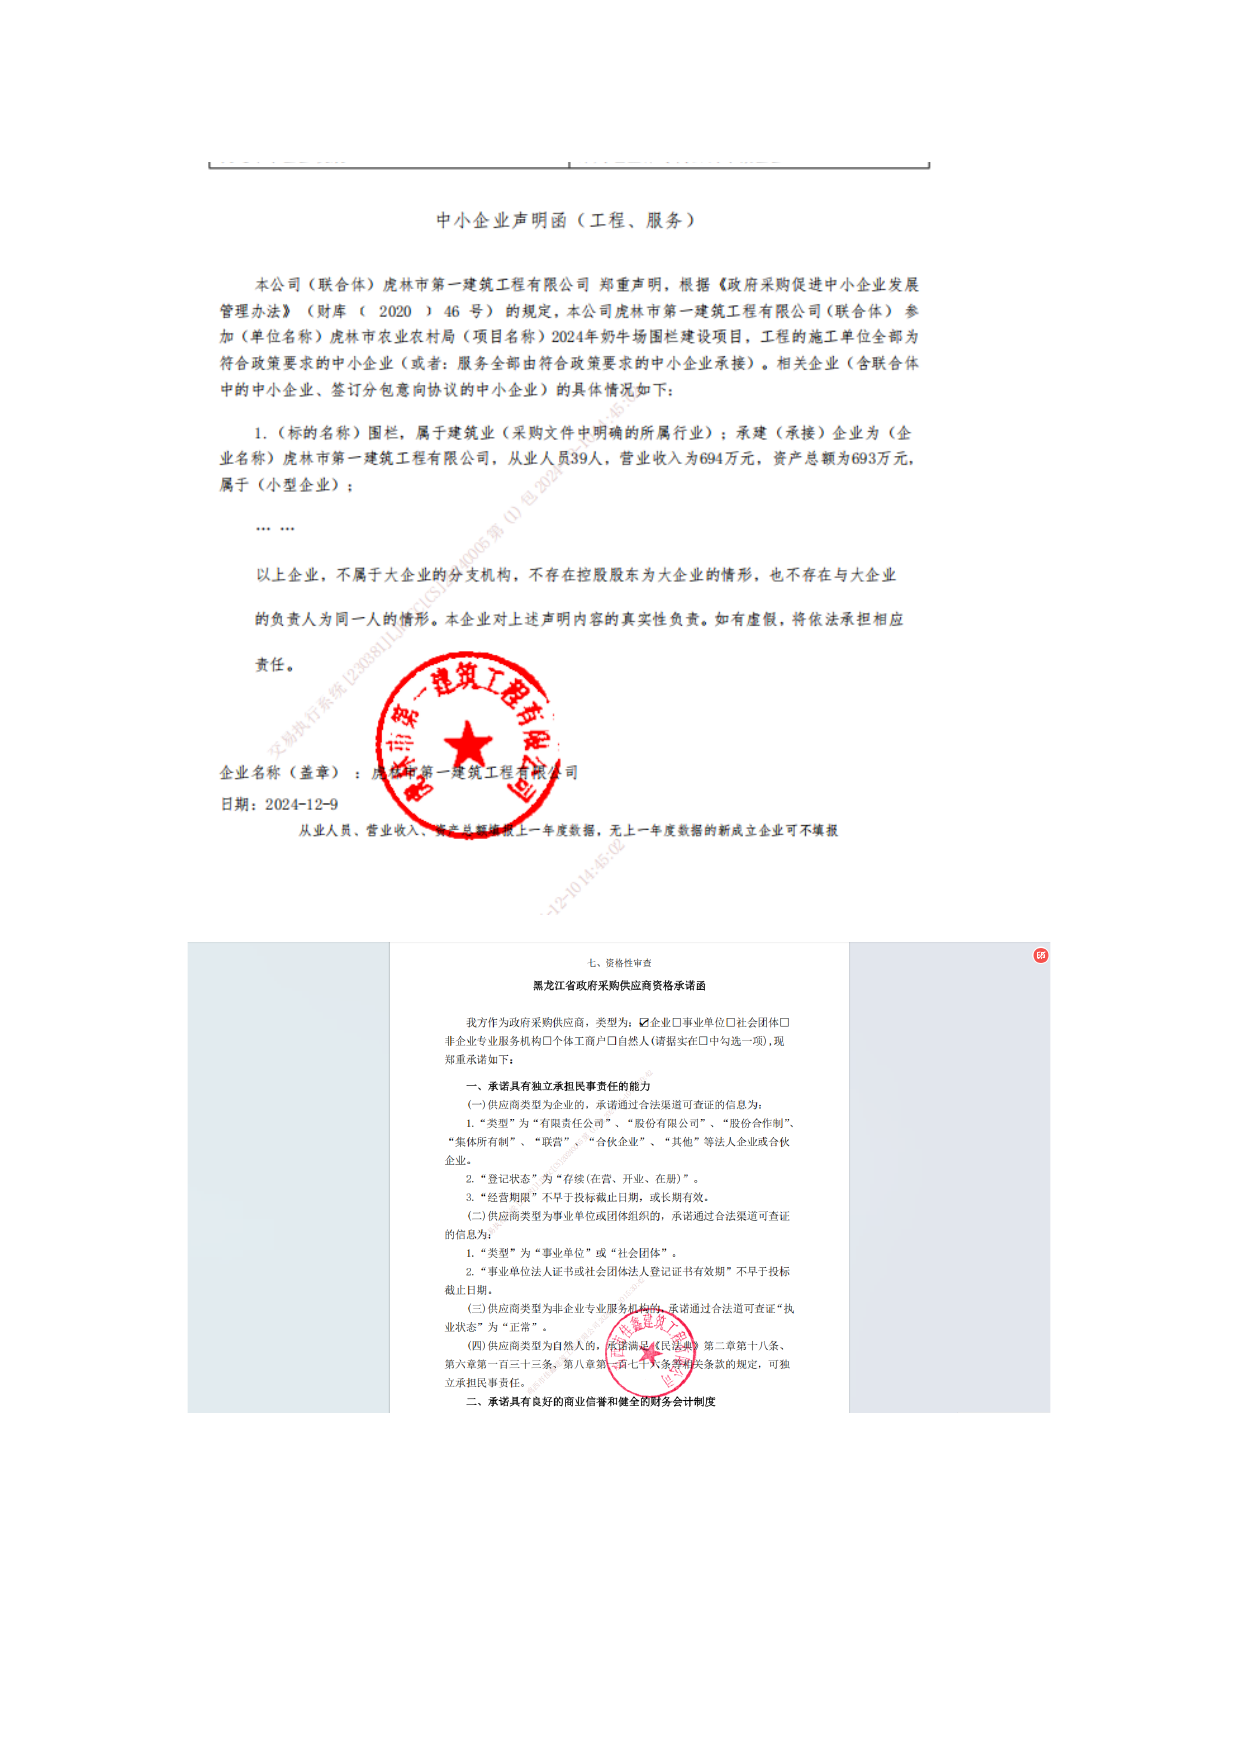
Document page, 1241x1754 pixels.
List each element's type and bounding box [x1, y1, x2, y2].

picture [187, 162, 1052, 915]
picture [187, 942, 1051, 1413]
